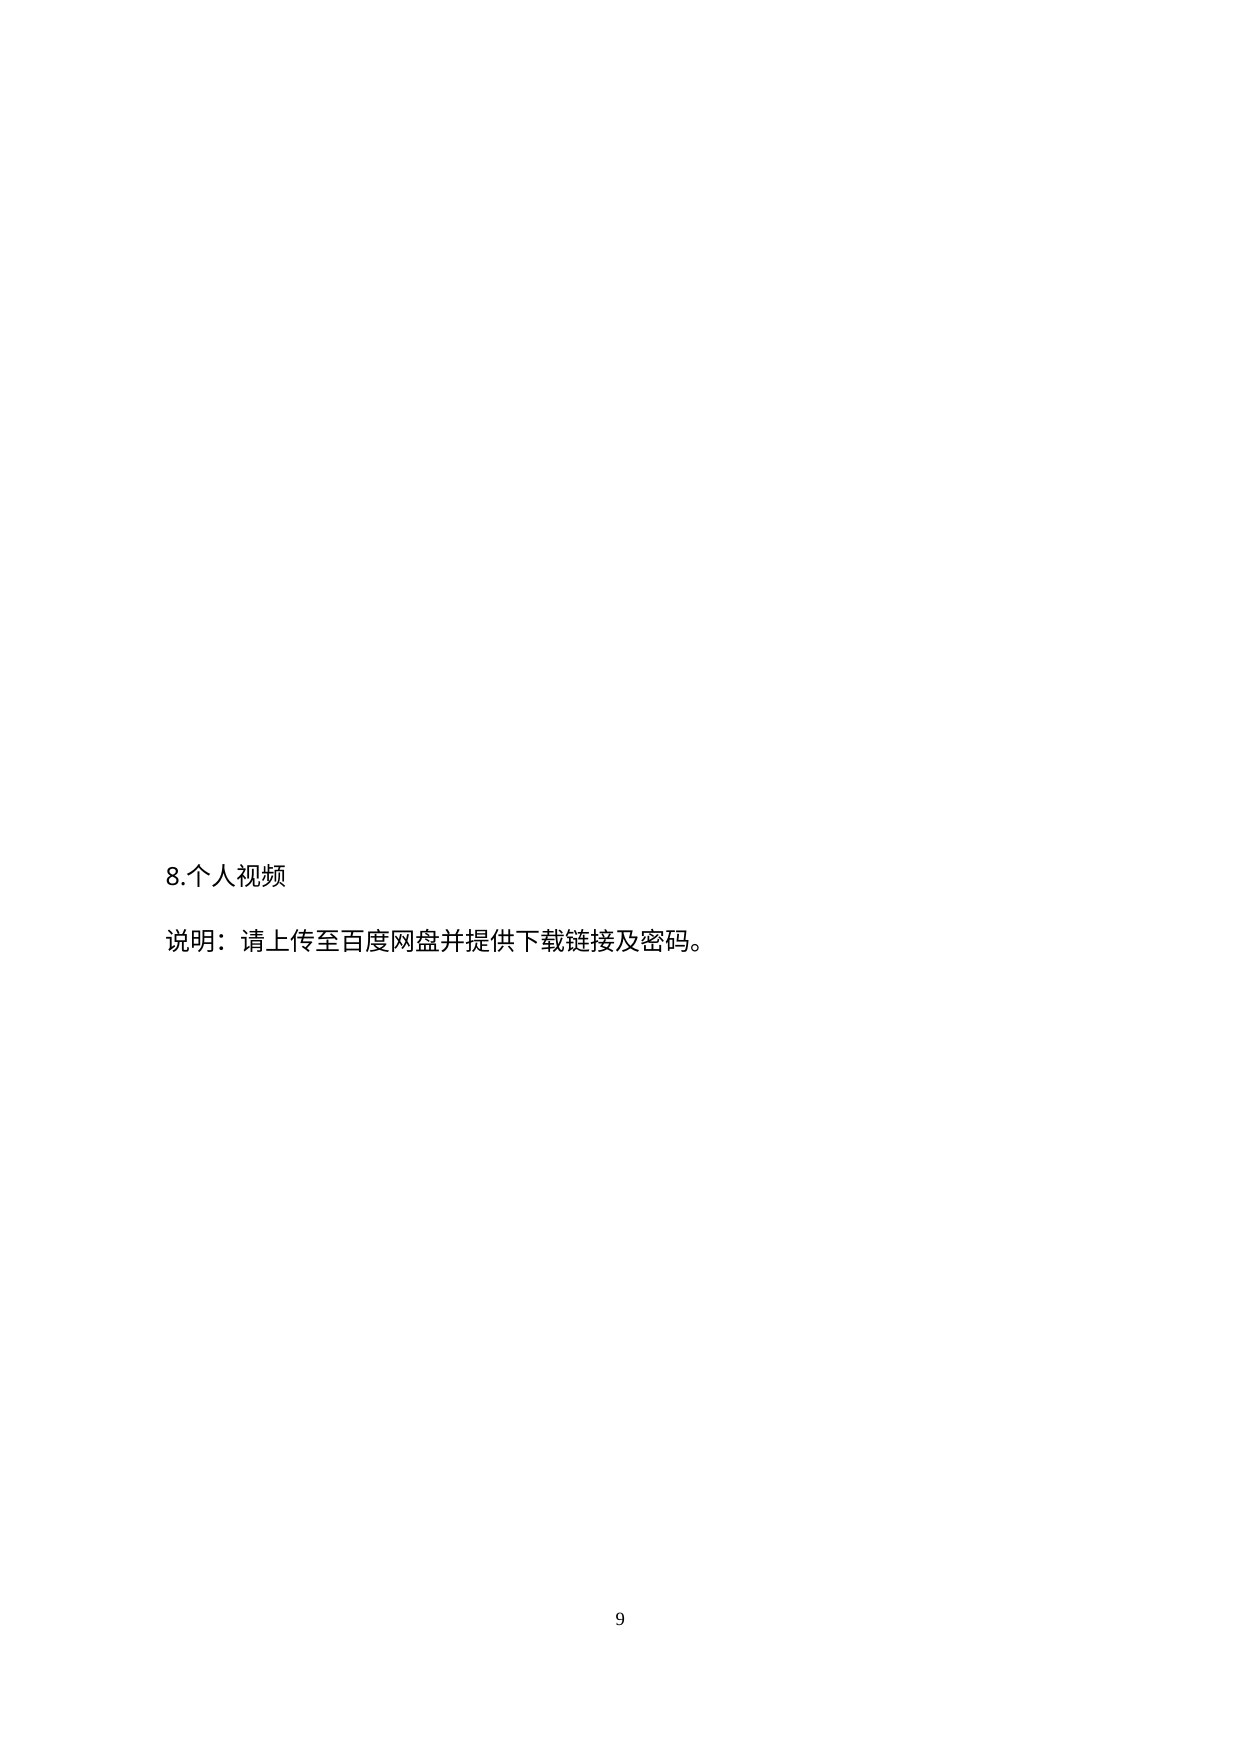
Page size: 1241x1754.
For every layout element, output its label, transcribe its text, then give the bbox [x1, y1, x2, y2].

text 8.个人视频 [165, 842, 1075, 907]
text 说明：请上传至百度网盘并提供下载链接及密码。 [165, 907, 1075, 972]
